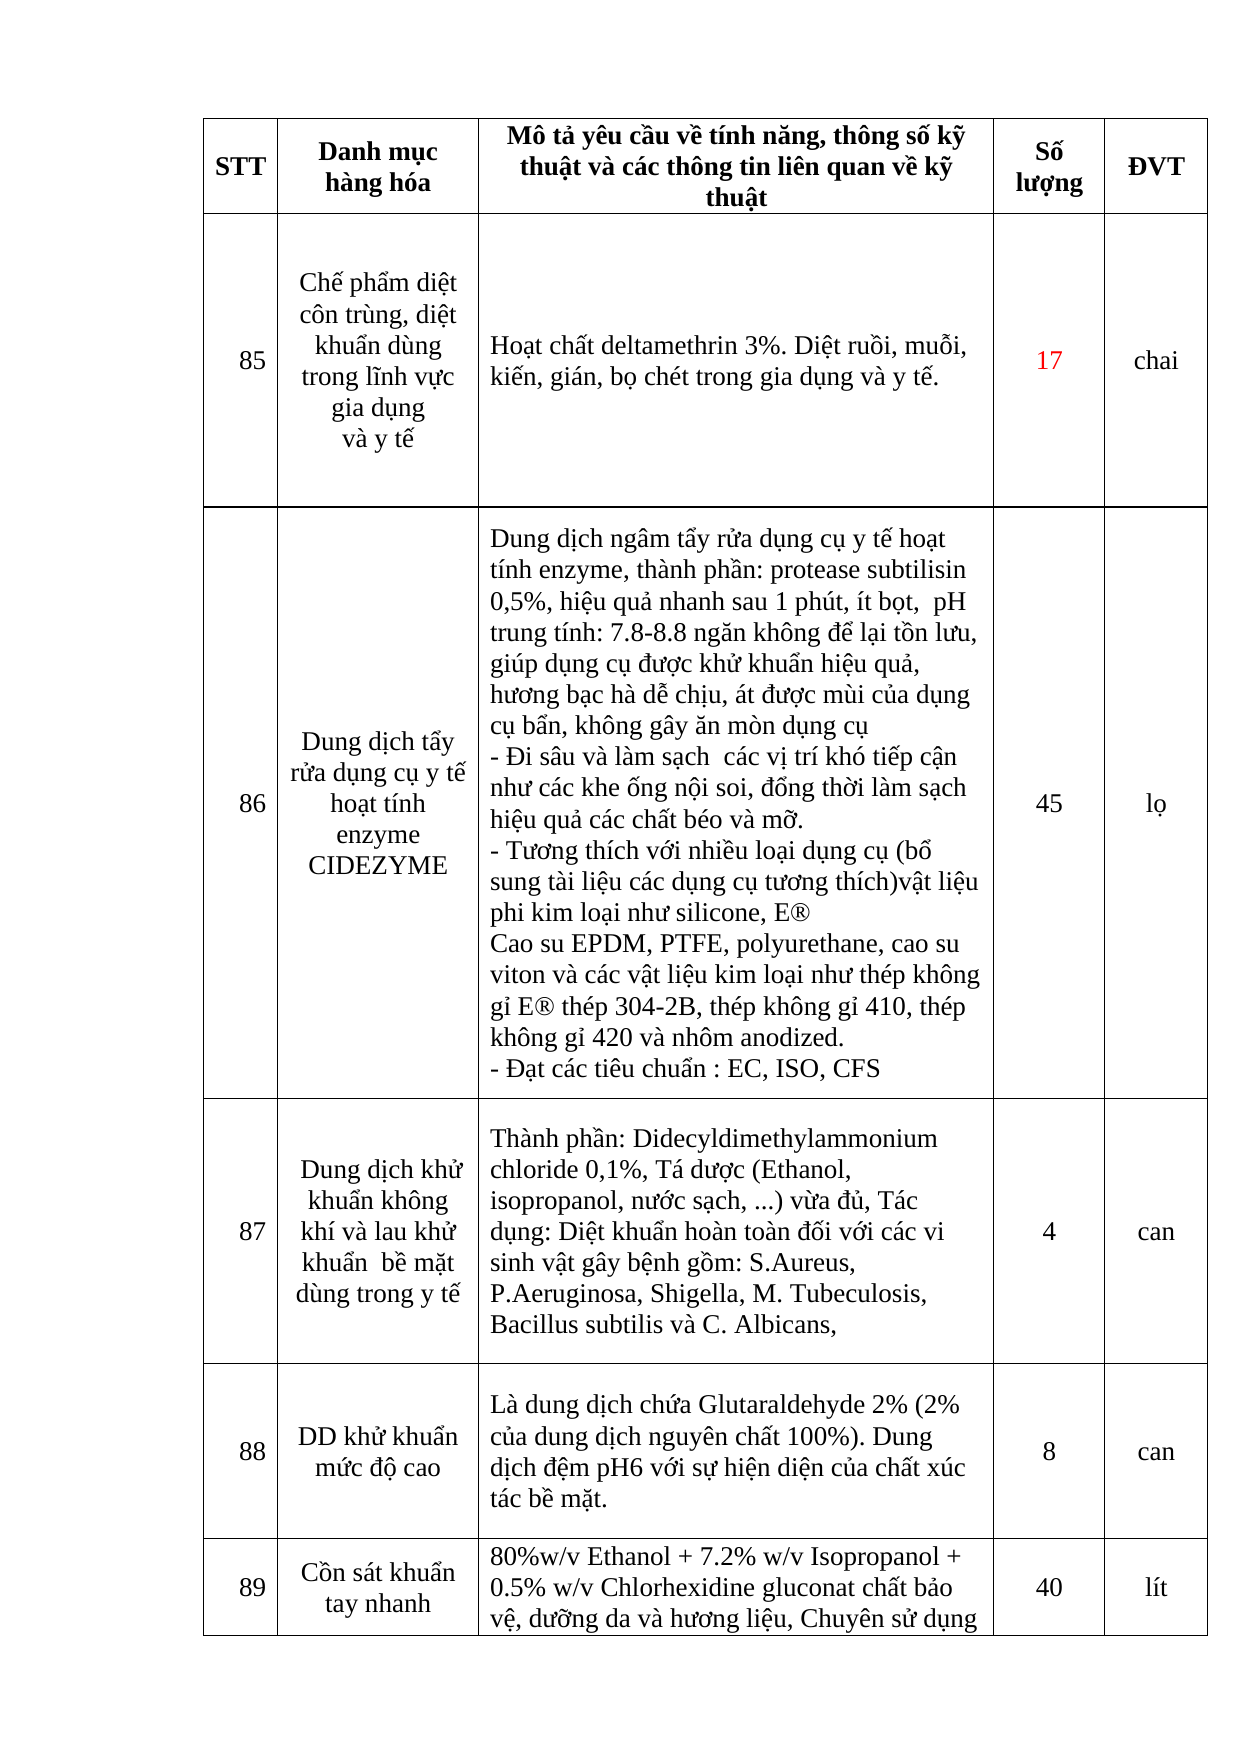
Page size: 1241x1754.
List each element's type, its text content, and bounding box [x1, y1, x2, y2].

table_cell 4 [994, 1099, 1104, 1363]
table_header Số lượng [994, 119, 1104, 213]
table_cell Cồn sát khuẩn tay nhanh [278, 1539, 478, 1635]
table_cell [204, 214, 277, 506]
table_cell 45 [994, 508, 1104, 1098]
table_cell Hoạt chất deltamethrin 3%. Diệt ruồi, muỗi, kiến, gián, bọ chét trong gia dụng và y tế. [479, 214, 993, 506]
table_cell Chế phẩm diệt côn trùng, diệt khuẩn dùng trong lĩnh vực gia dụng và y tế [278, 214, 478, 506]
table_cell [204, 1099, 277, 1363]
table_cell DD khử khuẩn mức độ cao [278, 1364, 478, 1538]
table_cell can [1105, 1099, 1207, 1363]
table_cell Dung dịch khử khuẩn không khí và lau khử khuẩn bề mặt dùng trong y tế [278, 1099, 478, 1363]
table_header Mô tả yêu cầu về tính năng, thông số kỹ thuật và các thông tin liên quan về kỹ thuật [479, 119, 993, 213]
table_cell Thành phần: Didecyldimethylammonium chloride 0,1%, Tá dược (Ethanol, isopropanol, nước sạch, ...) vừa đủ, Tác dụng: Diệt khuẩn hoàn toàn đối với các vi sinh vật gây bệnh gồm: S.Aureus, P.Aeruginosa, Shigella, M. Tubeculosis, Bacillus subtilis và C. Albicans, [479, 1099, 993, 1363]
table_cell lọ [1105, 508, 1207, 1098]
table_cell lít [1105, 1539, 1207, 1635]
table_cell Là dung dịch chứa Glutaraldehyde 2% (2% của dung dịch nguyên chất 100%). Dung dịch đệm pH6 với sự hiện diện của chất xúc tác bề mặt. [479, 1364, 993, 1538]
table_cell [204, 1539, 277, 1635]
table_cell 40 [994, 1539, 1104, 1635]
table_cell can [1105, 1364, 1207, 1538]
table_header STT [204, 119, 277, 213]
table_cell 17 [994, 214, 1104, 506]
table_cell [204, 508, 277, 1098]
table_header Danh mục hàng hóa [278, 119, 478, 213]
table_header ĐVT [1105, 119, 1207, 213]
table_cell [204, 1364, 277, 1538]
table_cell 8 [994, 1364, 1104, 1538]
table_cell Dung dịch tẩy rửa dụng cụ y tế hoạt tính enzyme CIDEZYME [278, 508, 478, 1098]
table_cell chai [1105, 214, 1207, 506]
table_cell Dung dịch ngâm tẩy rửa dụng cụ y tế hoạt tính enzyme, thành phần: protease subtilisin 0,5%, hiệu quả nhanh sau 1 phút, ít bọt, pH trung tính: 7.8-8.8 ngăn không để lại tồn lưu, giúp dụng cụ được khử khuẩn hiệu quả, hương bạc hà dễ chịu, át được mùi của dụng cụ bẩn, không gây ăn mòn dụng cụ - Đi sâu và làm sạch các vị trí khó tiếp cận như các khe ống nội soi, đổng thời làm sạch hiệu quả các chất béo và mỡ. - Tương thích với nhiều loại dụng cụ (bổ sung tài liệu các dụng cụ tương thích)vật liệu phi kim loại như silicone, E® Cao su EPDM, PTFE, polyurethane, cao su viton và các vật liệu kim loại như thép không gỉ E® thép 304-2B, thép không gỉ 410, thép không gỉ 420 và nhôm anodized. - Đạt các tiêu chuẩn : EC, ISO, CFS [479, 508, 993, 1098]
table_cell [479, 1539, 993, 1635]
